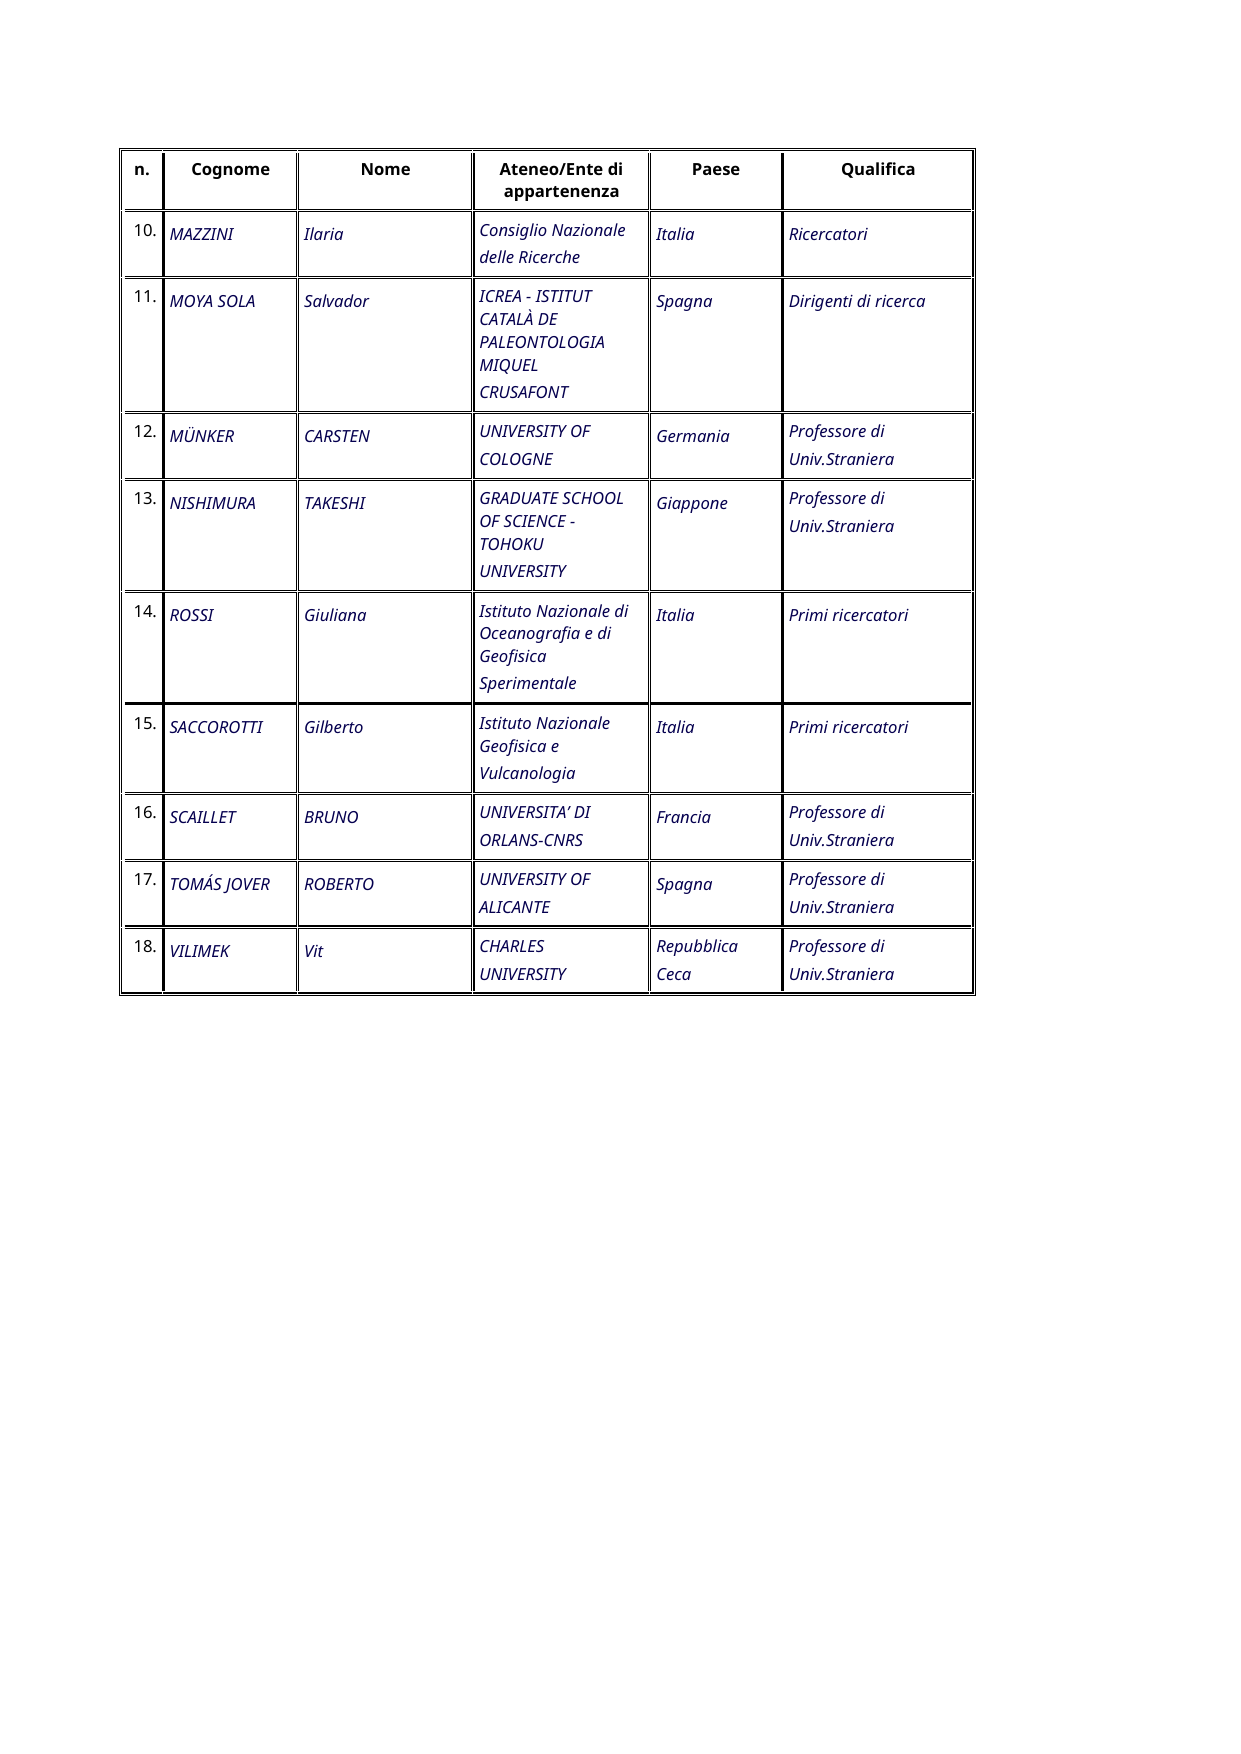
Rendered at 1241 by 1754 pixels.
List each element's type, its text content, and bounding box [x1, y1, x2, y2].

table_cell Italia [651, 212, 781, 276]
table_header n. [120, 149, 163, 209]
table_cell GRADUATE SCHOOL OF SCIENCE - TOHOKU UNIVERSITY [475, 481, 648, 590]
table_cell TAKESHI [299, 481, 471, 590]
table_cell UNIVERSITA’ DI ORLANS-CNRS [475, 795, 648, 858]
table_cell Professore di Univ.Straniera [784, 859, 973, 925]
table_cell BRUNO [299, 795, 471, 858]
table_cell 17. [122, 859, 162, 925]
table_cell Dirigenti di ricerca [782, 276, 974, 411]
table_cell 13. [122, 478, 162, 590]
table_cell Professore di Univ.Straniera [784, 478, 973, 590]
table_cell CHARLES UNIVERSITY [473, 929, 650, 992]
table_cell Spagna [651, 862, 781, 925]
table_cell Gilberto [299, 705, 471, 792]
table_cell ROSSI [165, 593, 296, 702]
table_cell Professore di Univ.Straniera [782, 411, 974, 477]
table_cell 10. [120, 209, 163, 276]
table_cell CARSTEN [299, 414, 471, 477]
table_cell Ilaria [299, 212, 471, 276]
table_cell 11. [120, 276, 163, 411]
table_header Ateneo/Ente di appartenenza [473, 151, 650, 209]
table_cell Primi ricercatori [784, 702, 972, 792]
table_cell Germania [651, 414, 781, 477]
table_cell 14. [120, 590, 163, 702]
table_cell Primi ricercatori [782, 590, 974, 702]
table_cell Ricercatori [782, 209, 974, 276]
table_cell MOYA SOLA [165, 279, 296, 411]
table_cell Vit [298, 925, 473, 992]
table_cell ICREA - ISTITUT CATALÀ DE PALEONTOLOGIA MIQUEL CRUSAFONT [475, 279, 648, 411]
table_cell Istituto Nazionale Geofisica e Vulcanologia [475, 705, 648, 792]
table_cell TOMÁS JOVER [165, 862, 296, 925]
table_cell Salvador [299, 279, 471, 411]
table_cell MAZZINI [165, 212, 296, 276]
table_cell Italia [651, 705, 781, 792]
table_cell UNIVERSITY OF ALICANTE [475, 862, 648, 925]
table_cell 12. [120, 411, 163, 477]
table_cell Repubblica Ceca [650, 929, 782, 992]
table_cell UNIVERSITY OF COLOGNE [475, 414, 648, 477]
table_cell 15. [122, 702, 162, 792]
table_cell ROBERTO [299, 862, 471, 925]
table_header Qualifica [782, 151, 972, 209]
table_cell Giappone [651, 481, 781, 590]
table_cell Istituto Nazionale di Oceanografia e di Geofisica Sperimentale [475, 593, 648, 702]
table_cell Professore di Univ.Straniera [782, 792, 974, 858]
table_cell SACCOROTTI [165, 705, 296, 792]
table_cell Consiglio Nazionale delle Ricerche [475, 212, 648, 276]
table_cell Francia [651, 795, 781, 858]
table_cell VILIMEK [163, 929, 298, 992]
table_header Cognome [163, 151, 298, 209]
table_header Nome [298, 149, 473, 209]
table_cell Professore di Univ.Straniera [782, 925, 973, 992]
table_cell 16. [120, 792, 163, 858]
table_header Paese [650, 151, 782, 209]
table_cell NISHIMURA [165, 481, 296, 590]
table_cell 18. [122, 925, 163, 992]
table_cell Giuliana [299, 593, 471, 702]
table_cell Italia [651, 593, 781, 702]
table_cell SCAILLET [165, 795, 296, 858]
table_cell MÜNKER [165, 414, 296, 477]
table_cell Spagna [651, 279, 781, 411]
